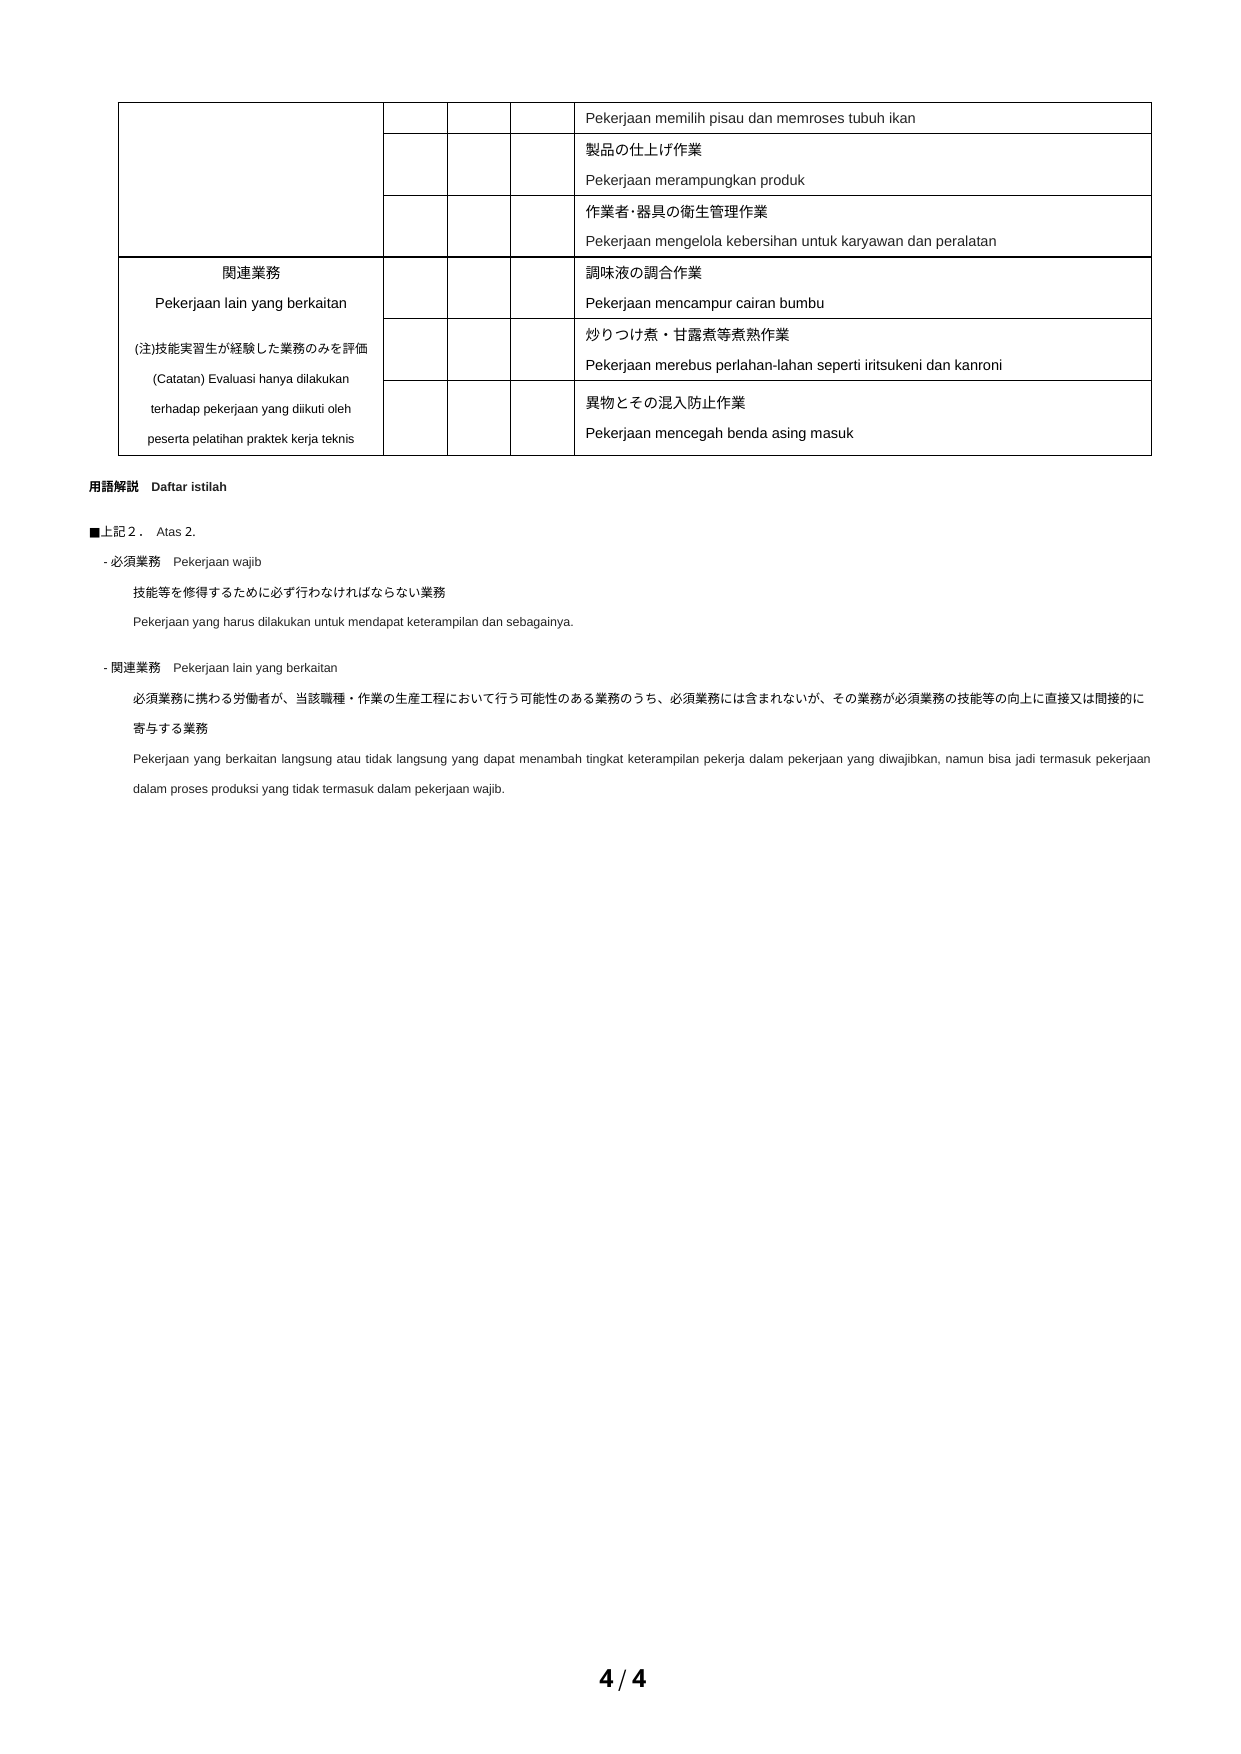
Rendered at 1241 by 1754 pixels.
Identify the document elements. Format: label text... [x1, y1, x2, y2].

table_cell 製品の仕上げ作業 Pekerjaan merampungkan produk [575, 134, 1151, 195]
table_cell [511, 381, 574, 454]
table_cell [384, 381, 447, 454]
table_cell [511, 258, 574, 318]
table_cell [511, 319, 574, 380]
table_cell [511, 196, 574, 256]
text 必須業務に携わる労働者が、当該職種・作業の生産工程において行う可能性のある業務のうち、必須業務には含まれないが、その業務が必須業務の技能等の向上に直接又は間接的に寄与する業務 [133, 683, 1152, 743]
table_cell [511, 103, 574, 133]
table_cell 炒りつけ煮・甘露煮等煮熟作業 Pekerjaan merebus perlahan-lahan seperti iritsukeni dan kanroni Pekerjaan mengelola kebun palawija yang tumbuh sepanjang tahun [575, 319, 1151, 380]
text 技能等を修得するために必ず行わなければならない業務 [133, 577, 1152, 607]
table_cell 関連業務 Pekerjaan lain yang berkaitan (注)技能実習生が経験した業務のみを評価 (Catatan) Evaluasi hanya dilakukan terhadap pekerjaan yang diikuti oleh peserta pelatihan praktek kerja teknis [119, 258, 383, 454]
text 用語解説 Daftar istilah [89, 471, 1152, 501]
table_cell [384, 134, 447, 195]
table_cell [448, 134, 510, 195]
table_cell 異物とその混入防止作業 Pekerjaan mencegah benda asing masuk [575, 381, 1151, 454]
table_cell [575, 103, 1151, 133]
text - 必須業務 Pekerjaan wajib [103, 546, 1152, 577]
table_cell [384, 319, 447, 380]
text Pekerjaan yang harus dilakukan untuk mendapat keterampilan dan sebagainya. [133, 607, 1152, 637]
table_cell 調味液の調合作業 Pekerjaan mencampur cairan bumbu [575, 258, 1151, 318]
table_cell 作業者･器具の衛生管理作業 Pekerjaan mengelola kebersihan untuk karyawan dan peralatan [575, 196, 1151, 256]
text Pekerjaan yang berkaitan langsung atau tidak langsung yang dapat menambah tingkat keterampilan pekerja dalam pekerjaan yang diwajibkan, namun bisa jadi termasuk pekerjaan dalam proses produksi yang tidak termasuk dalam pekerjaan wajib. [133, 743, 1152, 804]
table_cell [448, 196, 510, 256]
table_cell [448, 258, 510, 318]
table_cell [448, 381, 510, 454]
text ■上記２． Atas 2. [89, 516, 1152, 546]
table_cell [448, 103, 510, 133]
table_cell [384, 258, 447, 318]
table_cell [384, 196, 447, 256]
table_cell [511, 134, 574, 195]
table_cell [384, 103, 447, 133]
text - 関連業務 Pekerjaan lain yang berkaitan [103, 652, 1152, 683]
table_cell [448, 319, 510, 380]
